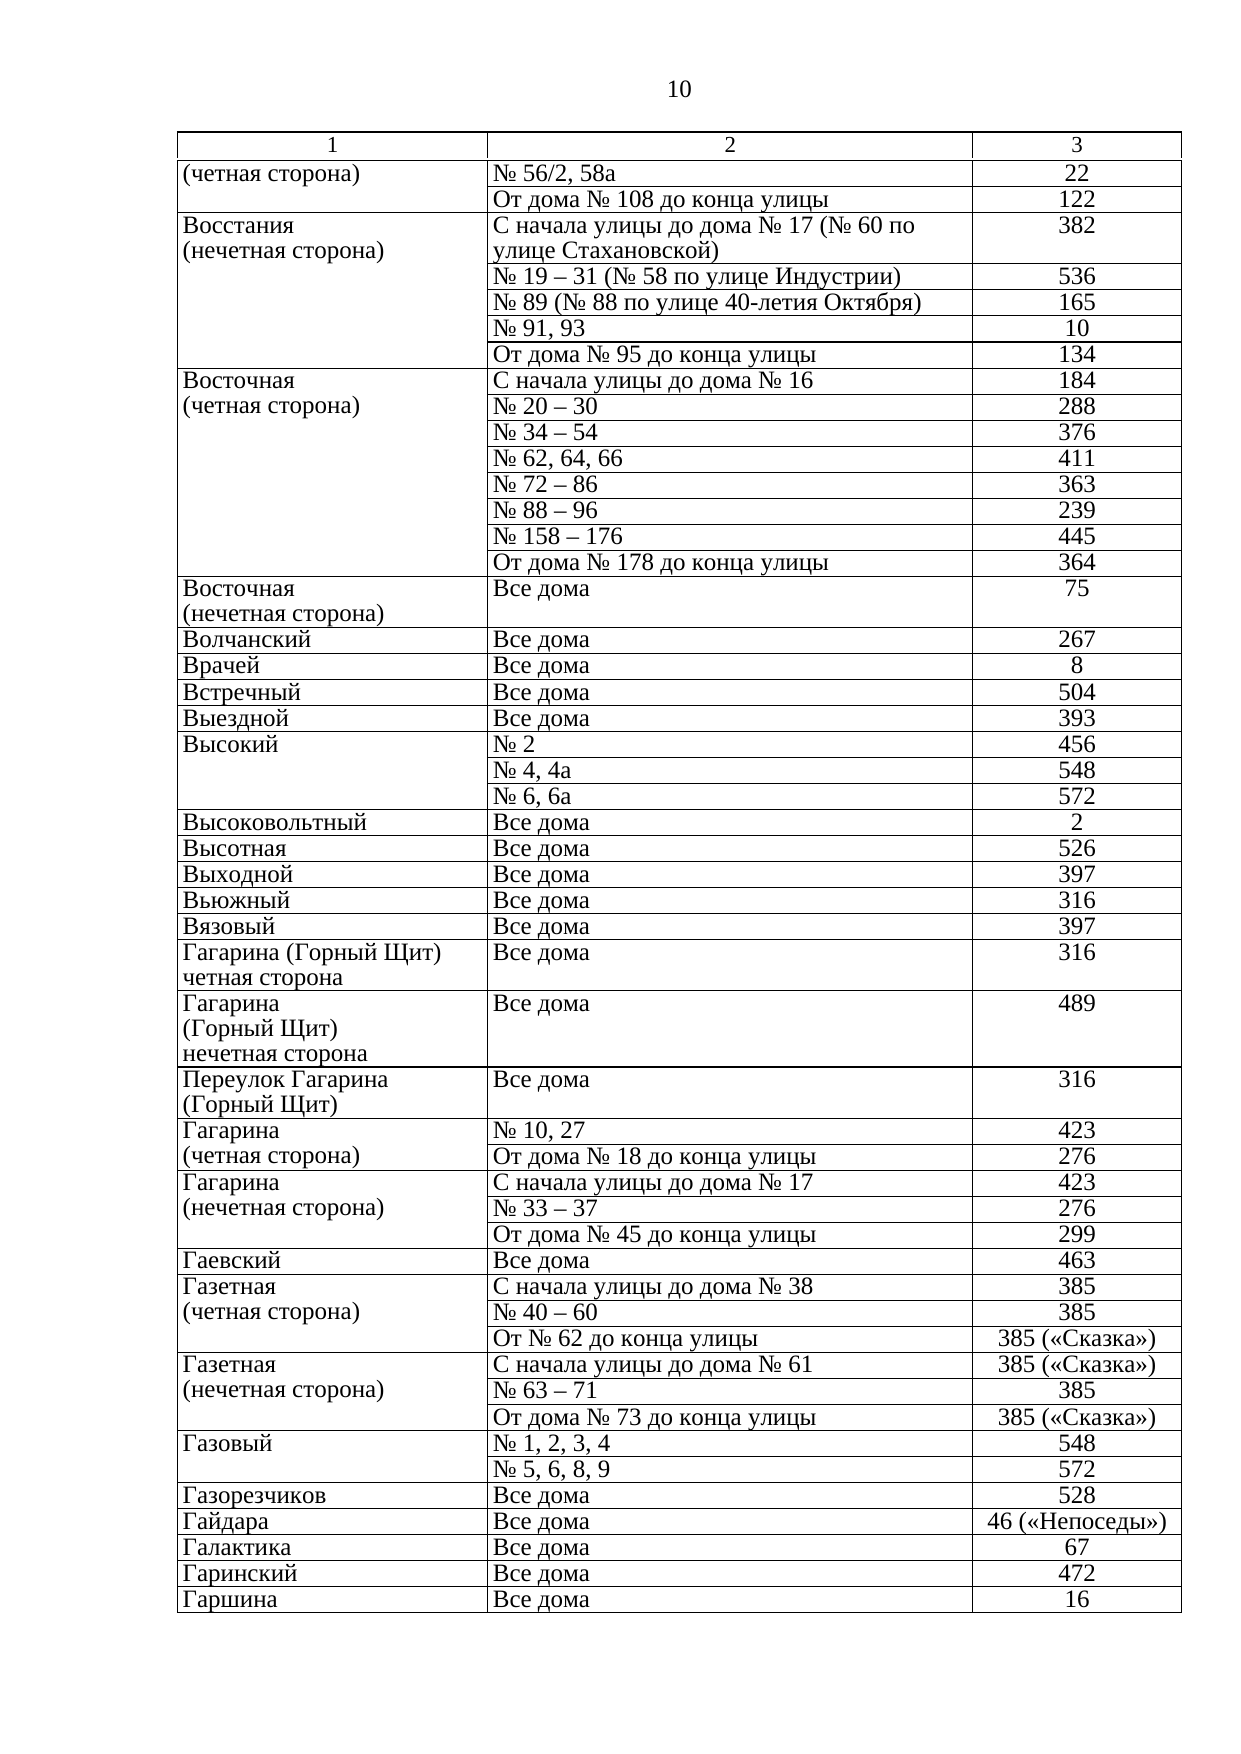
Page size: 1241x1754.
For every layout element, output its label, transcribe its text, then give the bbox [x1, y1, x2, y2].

table_cell № 63 – 71 [488, 1379, 972, 1404]
table_cell Газетная (четная сторона) [178, 1275, 487, 1352]
table_cell От дома № 178 до конца улицы [488, 551, 972, 576]
table_cell Высоковольтный [178, 810, 487, 835]
table_cell 46 («Непоседы») [973, 1509, 1181, 1534]
table_cell Восточная (четная сторона) [178, 369, 487, 576]
table_cell Высокий [178, 732, 487, 809]
table_cell Все дома [488, 1068, 972, 1117]
table_cell Все дома [488, 1483, 972, 1508]
table_cell Все дома [488, 577, 972, 627]
table_cell Все дома [488, 706, 972, 731]
table_cell 385 [973, 1301, 1181, 1326]
table_cell 22 [973, 161, 1181, 186]
table_cell 397 [973, 914, 1181, 939]
table_cell № 34 – 54 [488, 421, 972, 446]
table_cell Все дома [488, 1535, 972, 1560]
table_cell 299 [973, 1223, 1181, 1248]
table_cell № 5, 6, 8, 9 [488, 1457, 972, 1482]
table_cell № 88 – 96 [488, 499, 972, 524]
table_cell 572 [973, 1457, 1181, 1482]
table_cell С начала улицы до дома № 17 (№ 60 по улице Стахановской) [488, 213, 972, 263]
table_cell От дома № 45 до конца улицы [488, 1223, 972, 1248]
table_cell 526 [973, 836, 1181, 861]
table_cell Газетная (нечетная сторона) [178, 1353, 487, 1430]
table_cell 67 [973, 1535, 1181, 1560]
table_cell 134 [973, 343, 1181, 367]
table_cell 528 [973, 1483, 1181, 1508]
table_cell 376 [973, 421, 1181, 446]
table_cell 267 [973, 628, 1181, 653]
table_cell 2 [973, 810, 1181, 835]
table_cell Гагарина (Горный Щит) нечетная сторона [178, 991, 487, 1066]
table_cell Гаевский [178, 1249, 487, 1274]
table_cell Газорезчиков [178, 1483, 487, 1508]
table_cell 276 [973, 1197, 1181, 1222]
table_cell Все дома [488, 914, 972, 939]
table_cell № 4, 4а [488, 758, 972, 783]
table_cell № 2 [488, 732, 972, 757]
table_cell Все дома [488, 680, 972, 705]
table_cell Волчанский [178, 628, 487, 653]
table_cell 316 [973, 940, 1181, 990]
table_cell Гаринский [178, 1561, 487, 1586]
table_cell Переулок Гагарина (Горный Щит) [178, 1068, 487, 1117]
table_cell Гаршина [178, 1587, 487, 1612]
table_cell От дома № 73 до конца улицы [488, 1405, 972, 1430]
table_cell Гагарина (нечетная сторона) [178, 1171, 487, 1248]
table_cell 75 [973, 577, 1181, 627]
table_cell Все дома [488, 888, 972, 913]
table_cell № 56/2, 58а [488, 161, 972, 186]
table_cell С начала улицы до дома № 17 [488, 1171, 972, 1196]
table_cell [178, 161, 487, 212]
table_cell Все дома [488, 1509, 972, 1534]
table_cell 122 [973, 187, 1181, 212]
table_cell 184 [973, 369, 1181, 393]
table_cell 385 («Сказка») [973, 1353, 1181, 1378]
table_cell 385 («Сказка») [973, 1405, 1181, 1430]
table_cell 504 [973, 680, 1181, 705]
table_cell Все дома [488, 862, 972, 887]
table_cell 364 [973, 551, 1181, 576]
table_cell № 6, 6а [488, 784, 972, 809]
table_cell 316 [973, 1068, 1181, 1117]
table_cell 385 [973, 1379, 1181, 1404]
table_cell 423 [973, 1119, 1181, 1143]
table_cell Вязовый [178, 914, 487, 939]
table_cell Галактика [178, 1535, 487, 1560]
table_cell 363 [973, 473, 1181, 498]
table_cell С начала улицы до дома № 38 [488, 1275, 972, 1300]
table_cell Восточная (нечетная сторона) [178, 577, 487, 627]
table_cell № 158 – 176 [488, 525, 972, 550]
table_cell 463 [973, 1249, 1181, 1274]
table_cell № 40 – 60 [488, 1301, 972, 1326]
table_cell Гагарина (Горный Щит) четная сторона [178, 940, 487, 990]
table_cell 548 [973, 758, 1181, 783]
table_cell 572 [973, 784, 1181, 809]
table_cell 316 [973, 888, 1181, 913]
table_cell 489 [973, 991, 1181, 1066]
table_cell С начала улицы до дома № 16 [488, 369, 972, 393]
table_cell От дома № 108 до конца улицы [488, 187, 972, 212]
table_cell № 33 – 37 [488, 1197, 972, 1222]
table_cell Все дома [488, 1587, 972, 1612]
table_cell Выходной [178, 862, 487, 887]
table_cell № 72 – 86 [488, 473, 972, 498]
table_cell Все дома [488, 654, 972, 679]
table_cell От дома № 95 до конца улицы [488, 343, 972, 367]
table_cell № 89 (№ 88 по улице 40-летия Октября) [488, 290, 972, 315]
table_cell Встречный [178, 680, 487, 705]
table_cell 445 [973, 525, 1181, 550]
table_cell № 19 – 31 (№ 58 по улице Индустрии) [488, 264, 972, 289]
table_cell Все дома [488, 810, 972, 835]
table_cell Восстания (нечетная сторона) [178, 213, 487, 367]
table_cell Все дома [488, 628, 972, 653]
table_cell 288 [973, 395, 1181, 419]
table_cell 397 [973, 862, 1181, 887]
table_cell С начала улицы до дома № 61 [488, 1353, 972, 1378]
table_cell Высотная [178, 836, 487, 861]
table_cell Гагарина (четная сторона) [178, 1119, 487, 1169]
table_cell № 1, 2, 3, 4 [488, 1431, 972, 1456]
table_cell 393 [973, 706, 1181, 731]
table_cell 548 [973, 1431, 1181, 1456]
table_cell № 91, 93 [488, 316, 972, 341]
table_cell 423 [973, 1171, 1181, 1196]
table_cell Все дома [488, 1249, 972, 1274]
table_cell 536 [973, 264, 1181, 289]
table_cell Газовый [178, 1431, 487, 1482]
table_cell 382 [973, 213, 1181, 263]
table_cell № 10, 27 [488, 1119, 972, 1143]
table_cell 411 [973, 447, 1181, 472]
table_cell Вьюжный [178, 888, 487, 913]
table_cell Все дома [488, 1561, 972, 1586]
table_cell 239 [973, 499, 1181, 524]
table_cell 385 («Сказка») [973, 1327, 1181, 1352]
table_cell От дома № 18 до конца улицы [488, 1145, 972, 1169]
table_cell Все дома [488, 991, 972, 1066]
table_cell 16 [973, 1587, 1181, 1612]
table_cell От № 62 до конца улицы [488, 1327, 972, 1352]
table_cell Выездной [178, 706, 487, 731]
table_cell № 62, 64, 66 [488, 447, 972, 472]
table_cell Врачей [178, 654, 487, 679]
table_cell Все дома [488, 836, 972, 861]
table_cell 276 [973, 1145, 1181, 1169]
table_cell 472 [973, 1561, 1181, 1586]
table_cell 8 [973, 654, 1181, 679]
table_cell Гайдара [178, 1509, 487, 1534]
table_cell 456 [973, 732, 1181, 757]
table_cell 10 [973, 316, 1181, 341]
table_cell 165 [973, 290, 1181, 315]
table_cell № 20 – 30 [488, 395, 972, 419]
table_cell Все дома [488, 940, 972, 990]
table_cell 385 [973, 1275, 1181, 1300]
